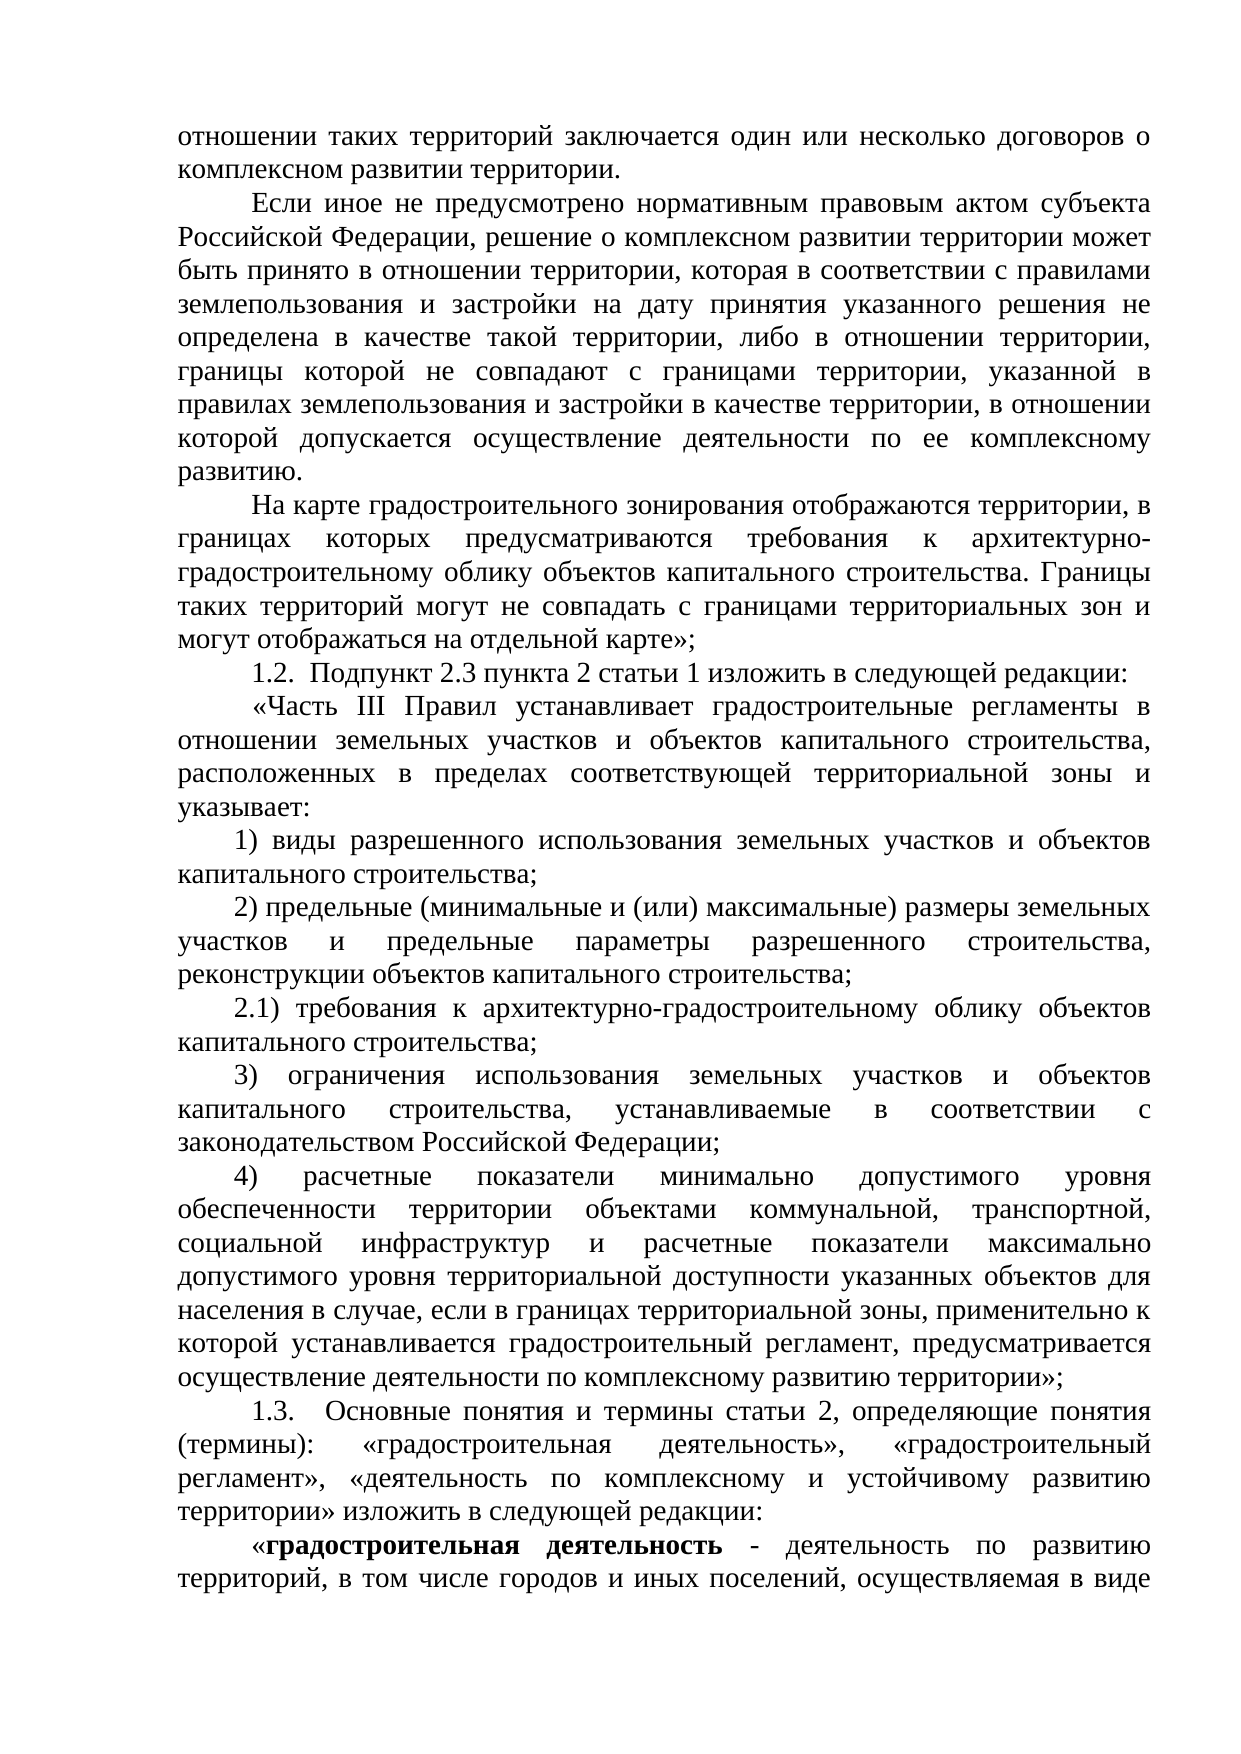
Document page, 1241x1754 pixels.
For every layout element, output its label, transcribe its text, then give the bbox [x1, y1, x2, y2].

text 1) виды разрешенного использования земельных участков и объектов капитального строительства; [177, 822, 1152, 889]
text «Часть III Правил устанавливает градостроительные регламенты в отношении земельных участков и объектов капитального строительства, расположенных в пределах соответствующей территориальной зоны и указывает: [177, 688, 1152, 822]
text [177, 1527, 1152, 1594]
text 2) предельные (минимальные и (или) максимальные) размеры земельных участков и предельные параметры разрешенного строительства, реконструкции объектов капитального строительства; [177, 889, 1152, 990]
text Если иное не предусмотрено нормативным правовым актом субъекта Российской Федерации, решение о комплексном развитии территории может быть принято в отношении территории, которая в соответствии с правилами землепользования и застройки на дату принятия указанного решения не определена в качестве такой территории, либо в отношении территории, границы которой не совпадают с границами территории, указанной в правилах землепользования и застройки в качестве территории, в отношении которой допускается осуществление деятельности по ее комплексному развитию. [177, 185, 1152, 487]
text На карте градостроительного зонирования отображаются территории, в границах которых предусматриваются требования к архитектурно-градостроительному облику объектов капитального строительства. Границы таких территорий могут не совпадать с границами территориальных зон и могут отображаться на отдельной карте»; [177, 487, 1152, 655]
text 3) ограничения использования земельных участков и объектов капитального строительства, устанавливаемые в соответствии с законодательством Российской Федерации; [177, 1057, 1152, 1158]
text 1.3. Основные понятия и термины статьи 2, определяющие понятия (термины): «градостроительная деятельность», «градостроительный регламент», «деятельность по комплексному и устойчивому развитию территории» изложить в следующей редакции: [177, 1393, 1152, 1527]
text 4) расчетные показатели минимально допустимого уровня обеспеченности территории объектами коммунальной, транспортной, социальной инфраструктур и расчетные показатели максимально допустимого уровня территориальной доступности указанных объектов для населения в случае, если в границах территориальной зоны, применительно к которой устанавливается градостроительный регламент, предусматривается осуществление деятельности по комплексному развитию территории»; [177, 1158, 1152, 1393]
text 2.1) требования к архитектурно-градостроительному облику объектов капитального строительства; [177, 990, 1152, 1057]
list 1.2. Подпункт 2.3 пункта 2 статьи 1 изложить в следующей редакции: [177, 655, 1152, 688]
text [177, 118, 1152, 185]
